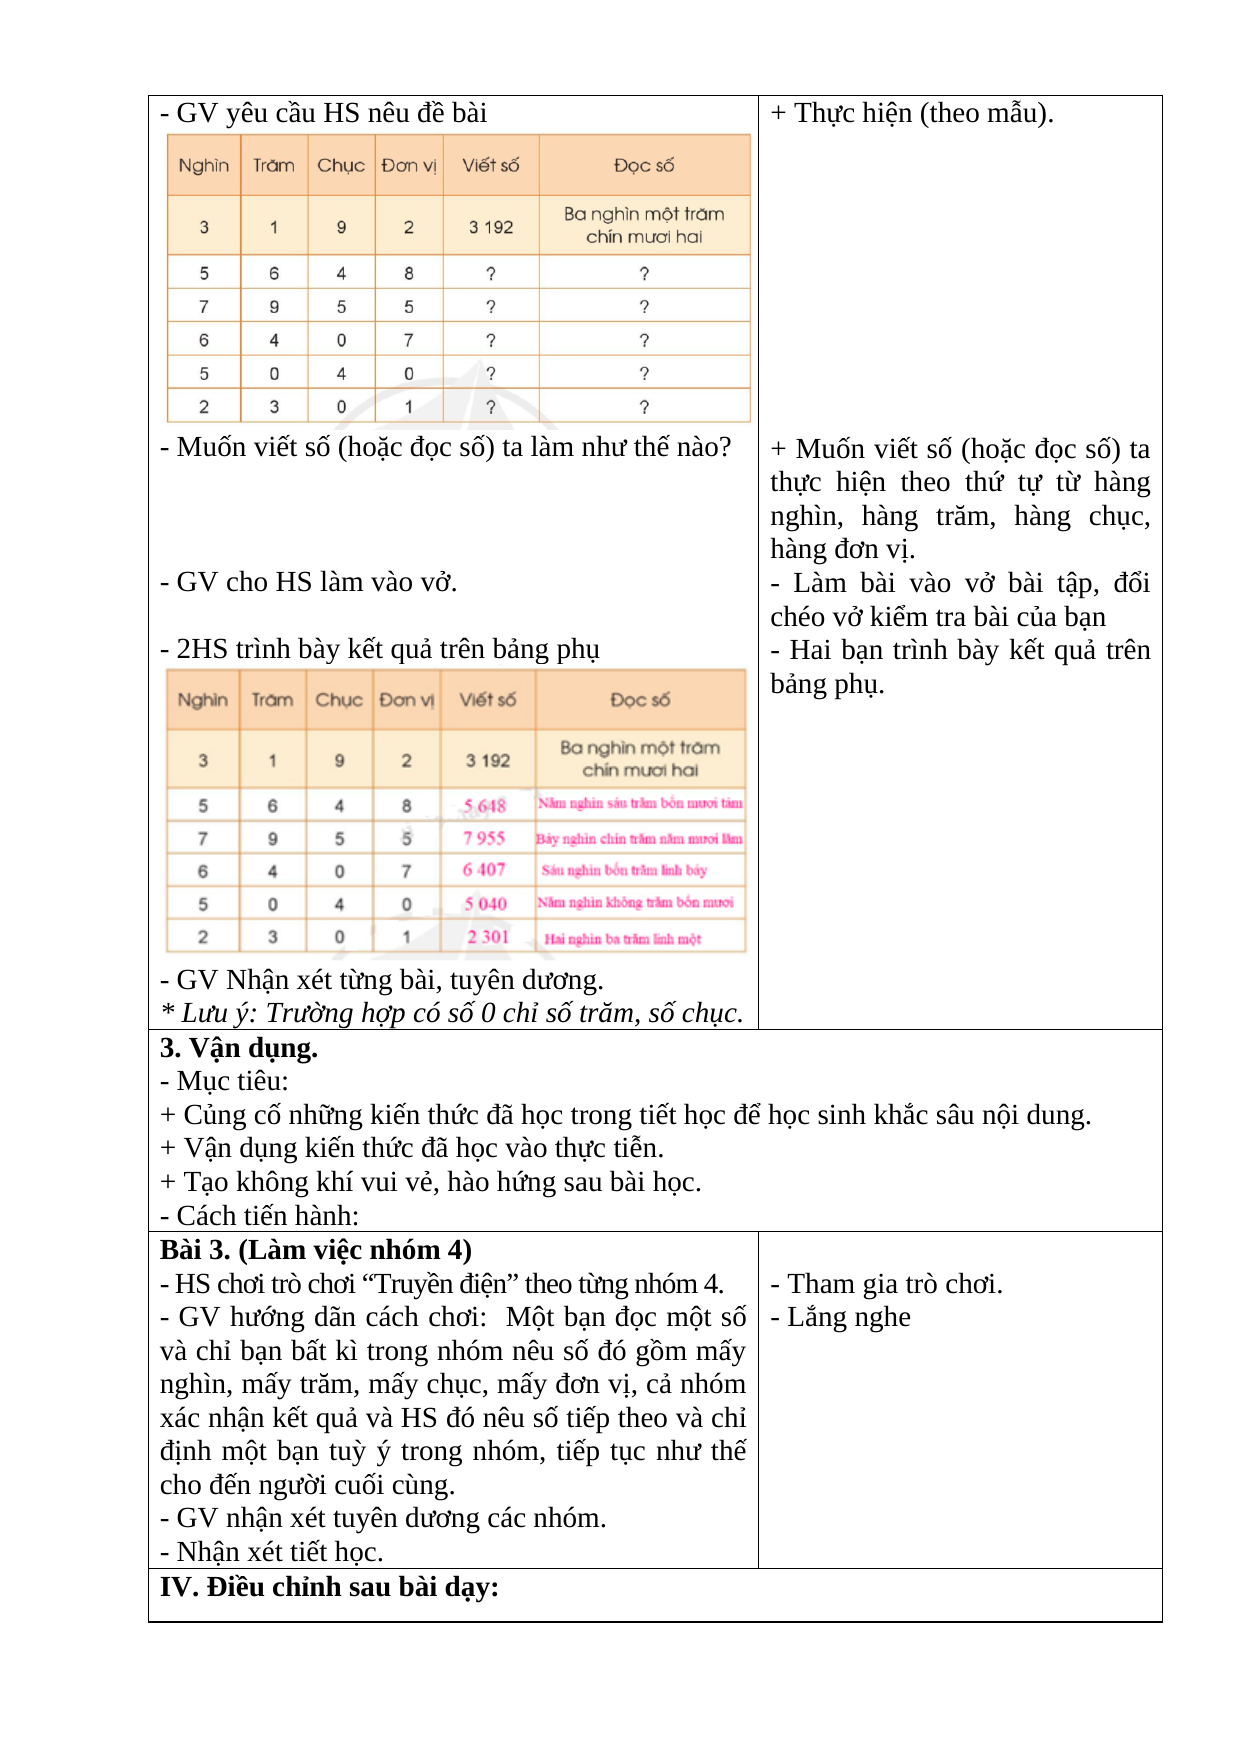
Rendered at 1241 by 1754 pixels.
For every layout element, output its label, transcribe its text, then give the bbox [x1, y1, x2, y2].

table_cell - Tham gia trò chơi. - Lắng nghe [759, 1232, 1162, 1568]
picture [159, 129, 758, 430]
picture [159, 664, 754, 962]
table_cell Bài 3. (Làm việc nhóm 4) - HS chơi trò chơi “Truyền điện” theo từng nhóm 4. - GV hướng dãn cách chơi: Một bạn đọc một số và chỉ bạn bất kì trong nhóm nêu số đó gồm mấy nghìn, mấy trăm, mấy chục, mấy đơn vị, cả nhóm xác nhận kết quả và HS đó nêu số tiếp theo và chỉ định một bạn tuỳ ý trong nhóm, tiếp tục như thế cho đến người cuối cùng. - GV nhận xét tuyên dương các nhóm. - Nhận xét tiết học. [149, 1232, 758, 1568]
table_cell 3. Vận dụng. - Mục tiêu: + Củng cố những kiến thức đã học trong tiết học để học sinh khắc sâu nội dung. + Vận dụng kiến thức đã học vào thực tiễn. + Tạo không khí vui vẻ, hào hứng sau bài học. - Cách tiến hành: [149, 1030, 1162, 1231]
